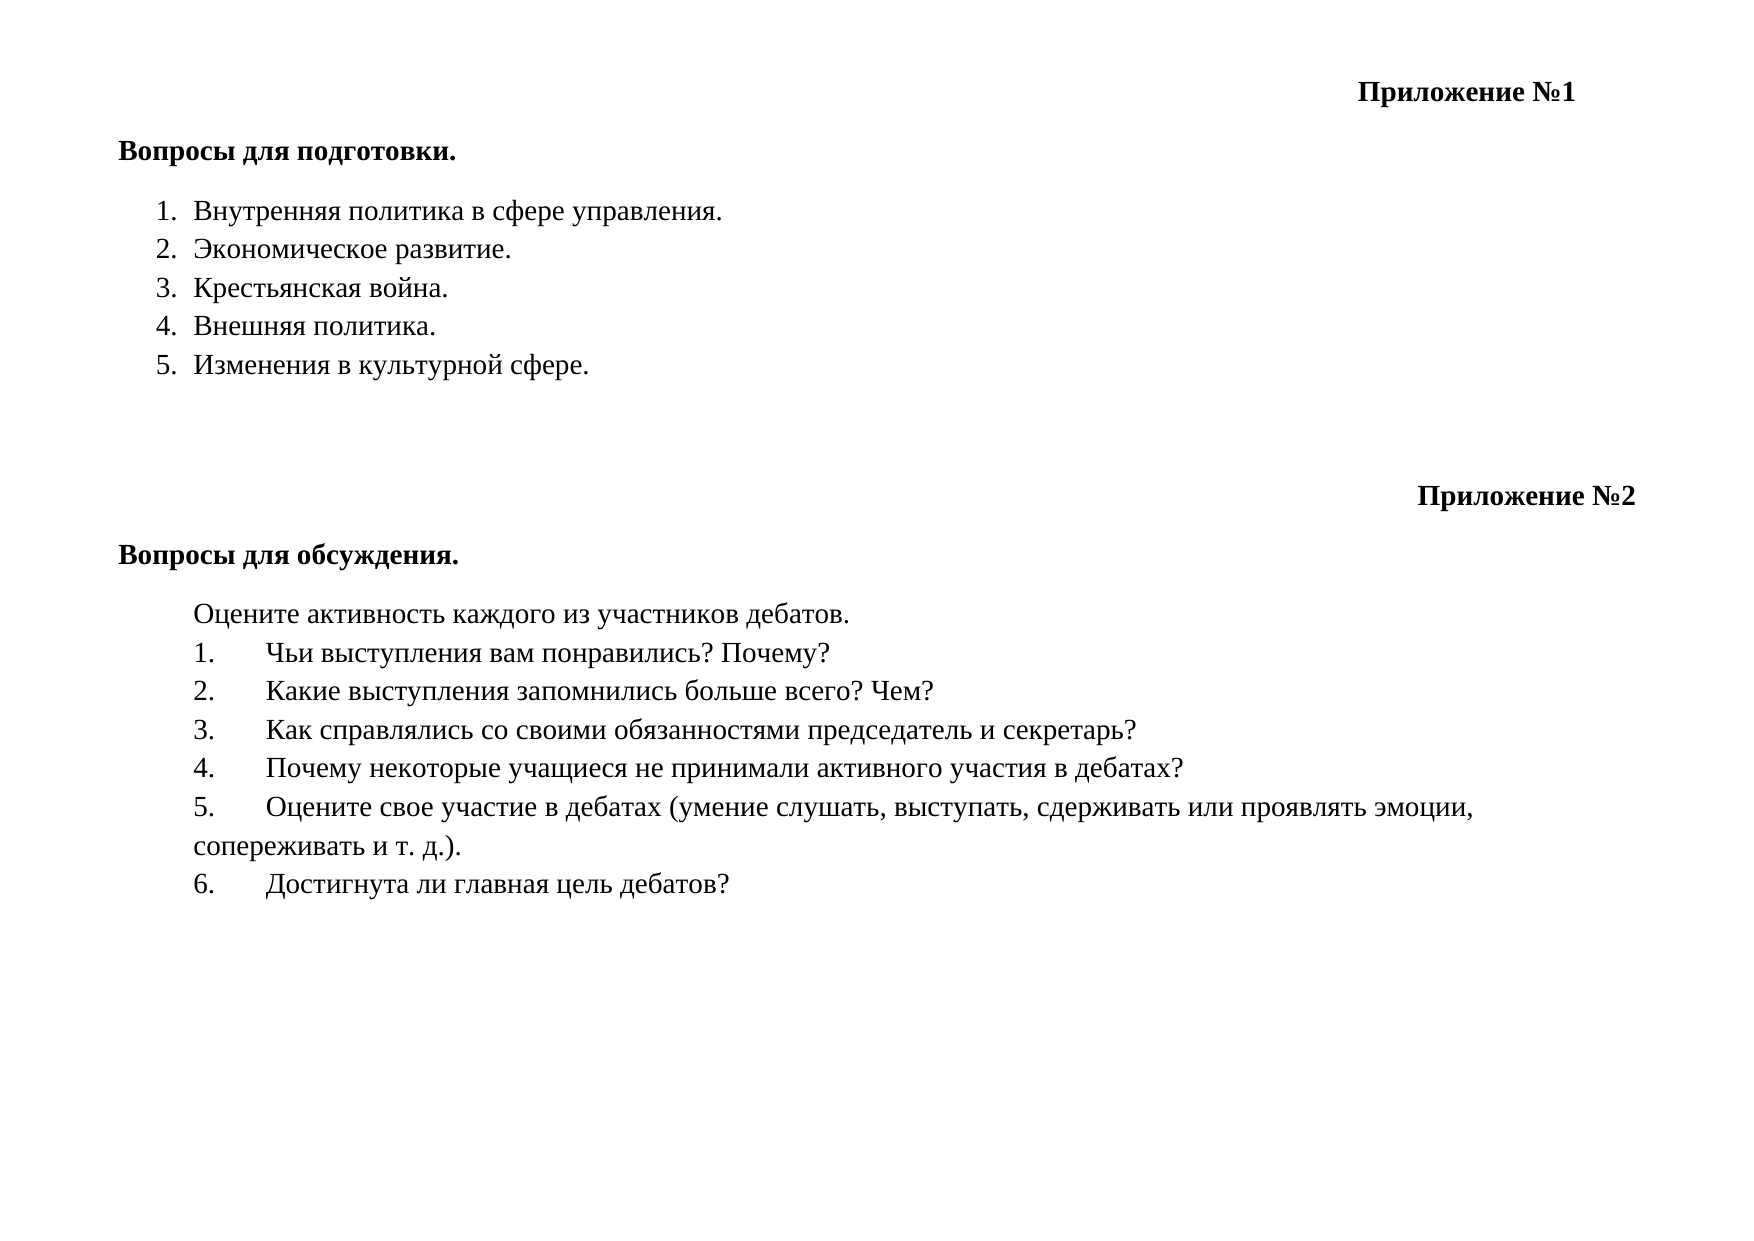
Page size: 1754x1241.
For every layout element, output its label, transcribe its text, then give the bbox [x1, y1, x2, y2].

list 3. Как справлялись со своими обязанностями председатель и секретарь? [193, 712, 1636, 746]
list 4. Почему некоторые учащиеся не принимали активного участия в дебатах? [193, 751, 1636, 784]
list Внешняя политика. [156, 308, 1636, 342]
text Приложение №2 [118, 445, 1636, 511]
list 1. Чьи выступления вам понравились? Почему? [193, 635, 1636, 668]
list Оцените активность каждого из участников дебатов. [193, 596, 1636, 630]
list Крестьянская война. [156, 270, 1636, 303]
list Изменения в культурной сфере. [156, 347, 1636, 380]
list Внутренняя политика в сфере управления. [156, 193, 1636, 226]
text Вопросы для подготовки. [118, 133, 1636, 167]
list 6. Достигнута ли главная цель дебатов? [193, 866, 1636, 900]
list 5. Оцените свое участие в дебатах (умение слушать, выступать, сдерживать или проявлять эмоции, сопереживать и т. д.). [193, 789, 1636, 861]
text Приложение №1 [118, 74, 1636, 107]
text Вопросы для обсуждения. [118, 537, 1636, 571]
list Экономическое развитие. [156, 231, 1636, 265]
list 2. Какие выступления запомнились больше всего? Чем? [193, 673, 1636, 707]
